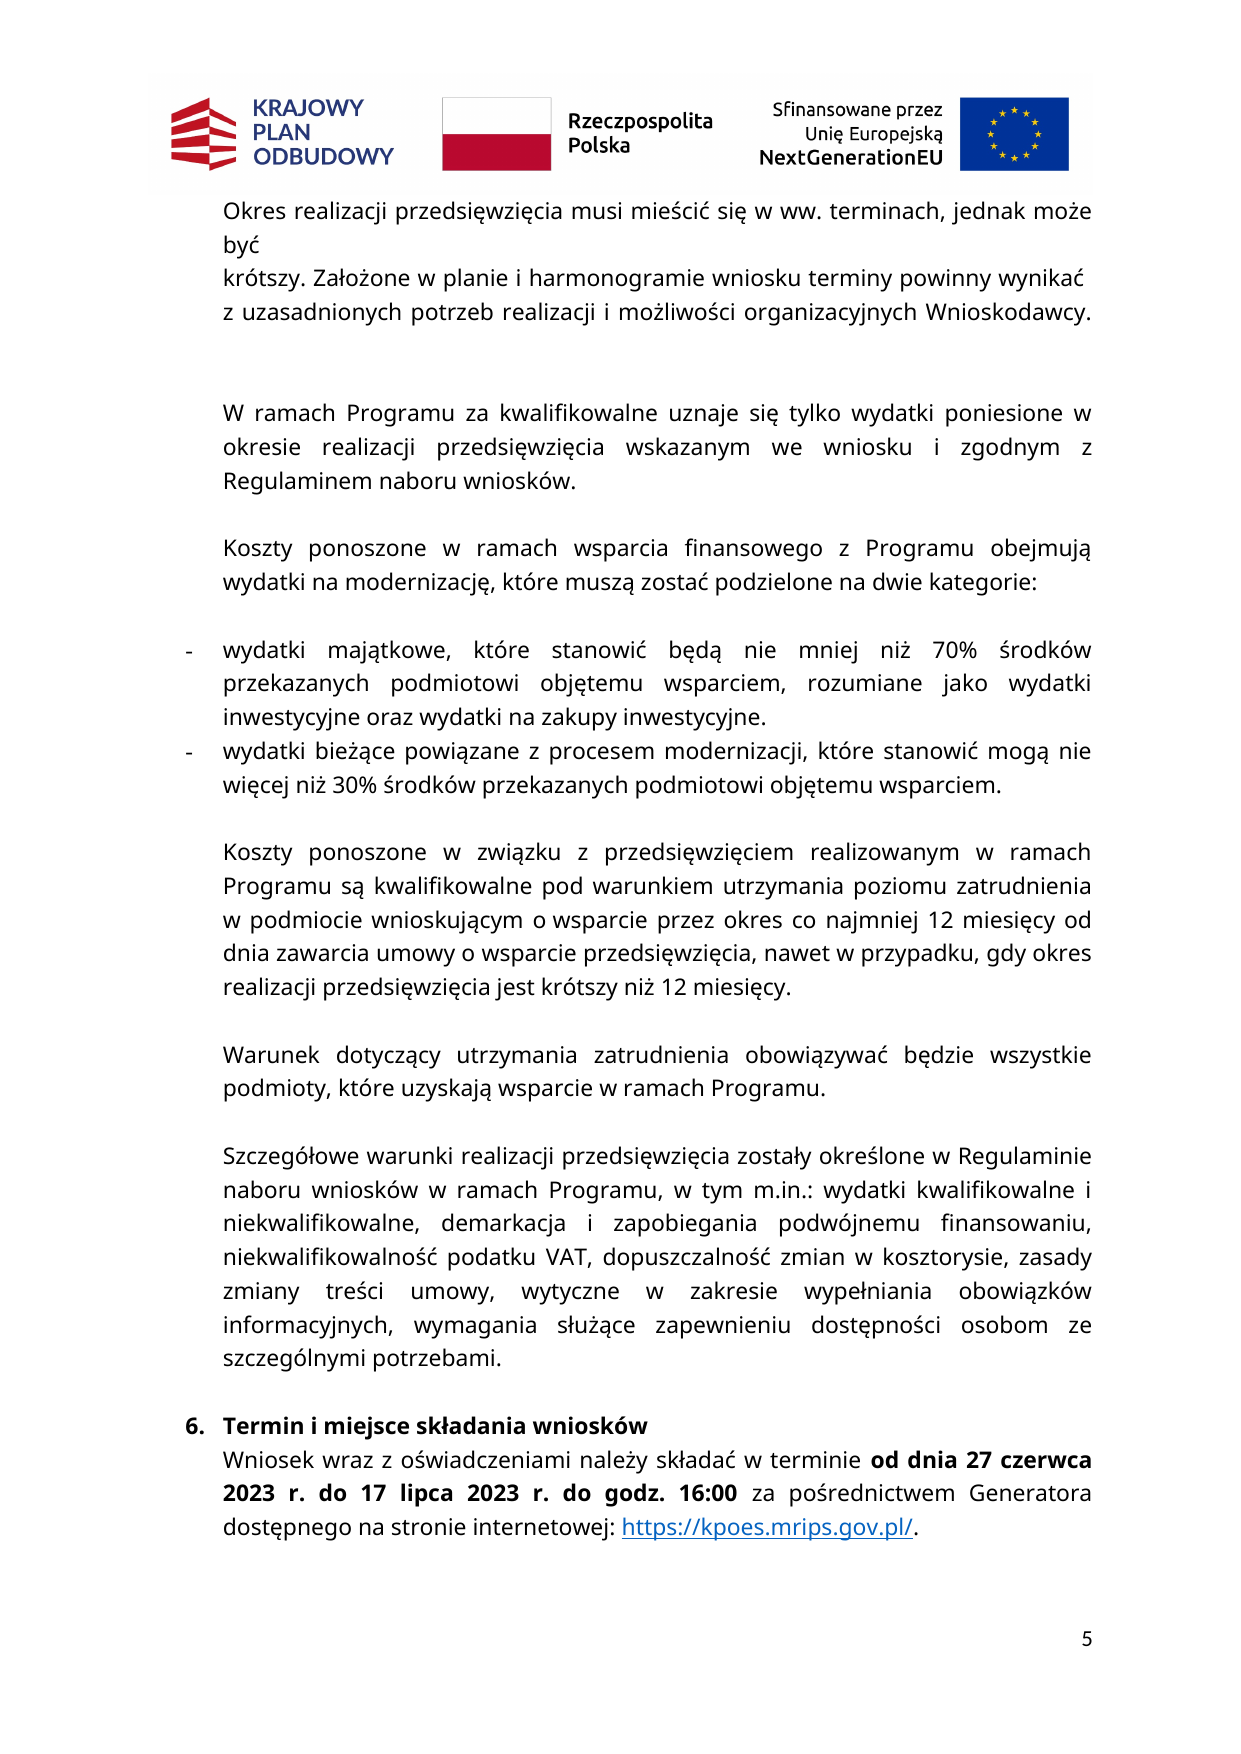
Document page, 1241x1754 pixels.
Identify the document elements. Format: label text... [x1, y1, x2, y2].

picture [147, 73, 1093, 195]
list wydatki majątkowe, które stanowić będą nie mniej niż 70% środków przekazanych podmiotowi objętemu wsparciem, rozumiane jako wydatki inwestycyjne oraz wydatki na zakupy inwestycyjne. [185, 633, 1093, 732]
list Okres realizacji przedsięwzięcia musi mieścić się w ww. terminach, jednak może być krótszy. Założone w planie i harmonogramie wniosku terminy powinny wynikać z uzasadnionych potrzeb realizacji i możliwości organizacyjnych Wnioskodawcy. [223, 195, 1093, 361]
list Termin i miejsce składania wniosków [185, 1410, 1093, 1441]
list W ramach Programu za kwalifikowalne uznaje się tylko wydatki poniesione w okresie realizacji przedsięwzięcia wskazanym we wniosku i zgodnym z Regulaminem naboru wniosków. [223, 363, 1093, 496]
list Warunek dotyczący utrzymania zatrudnienia obowiązywać będzie wszystkie podmioty, które uzyskają wsparcie w ramach Programu. [223, 1038, 1093, 1103]
list Wniosek wraz z oświadczeniami należy składać w terminie od dnia 27 czerwca 2023 r. do 17 lipca 2023 r. do godz. 16:00 za pośrednictwem Generatora dostępnego na stronie internetowej: https://kpoes.mrips.gov.pl/. [223, 1443, 1093, 1542]
list Koszty ponoszone w związku z przedsięwzięciem realizowanym w ramach Programu są kwalifikowalne pod warunkiem utrzymania poziomu zatrudnienia w podmiocie wnioskującym o wsparcie przez okres co najmniej 12 miesięcy od dnia zawarcia umowy o wsparcie przedsięwzięcia, nawet w przypadku, gdy okres realizacji przedsięwzięcia jest krótszy niż 12 miesięcy. [223, 836, 1093, 1002]
list wydatki bieżące powiązane z procesem modernizacji, które stanowić mogą nie więcej niż 30% środków przekazanych podmiotowi objętemu wsparciem. [185, 735, 1093, 800]
list Szczegółowe warunki realizacji przedsięwzięcia zostały określone w Regulaminie naboru wniosków w ramach Programu, w tym m.in.: wydatki kwalifikowalne i niekwalifikowalne, demarkacja i zapobiegania podwójnemu finansowaniu, niekwalifikowalność podatku VAT, dopuszczalność zmian w kosztorysie, zasady zmiany treści umowy, wytyczne w zakresie wypełniania obowiązków informacyjnych, wymagania służące zapewnieniu dostępności osobom ze szczególnymi potrzebami. [223, 1140, 1093, 1373]
list Koszty ponoszone w ramach wsparcia finansowego z Programu obejmują wydatki na modernizację, które muszą zostać podzielone na dwie kategorie: [223, 532, 1093, 597]
